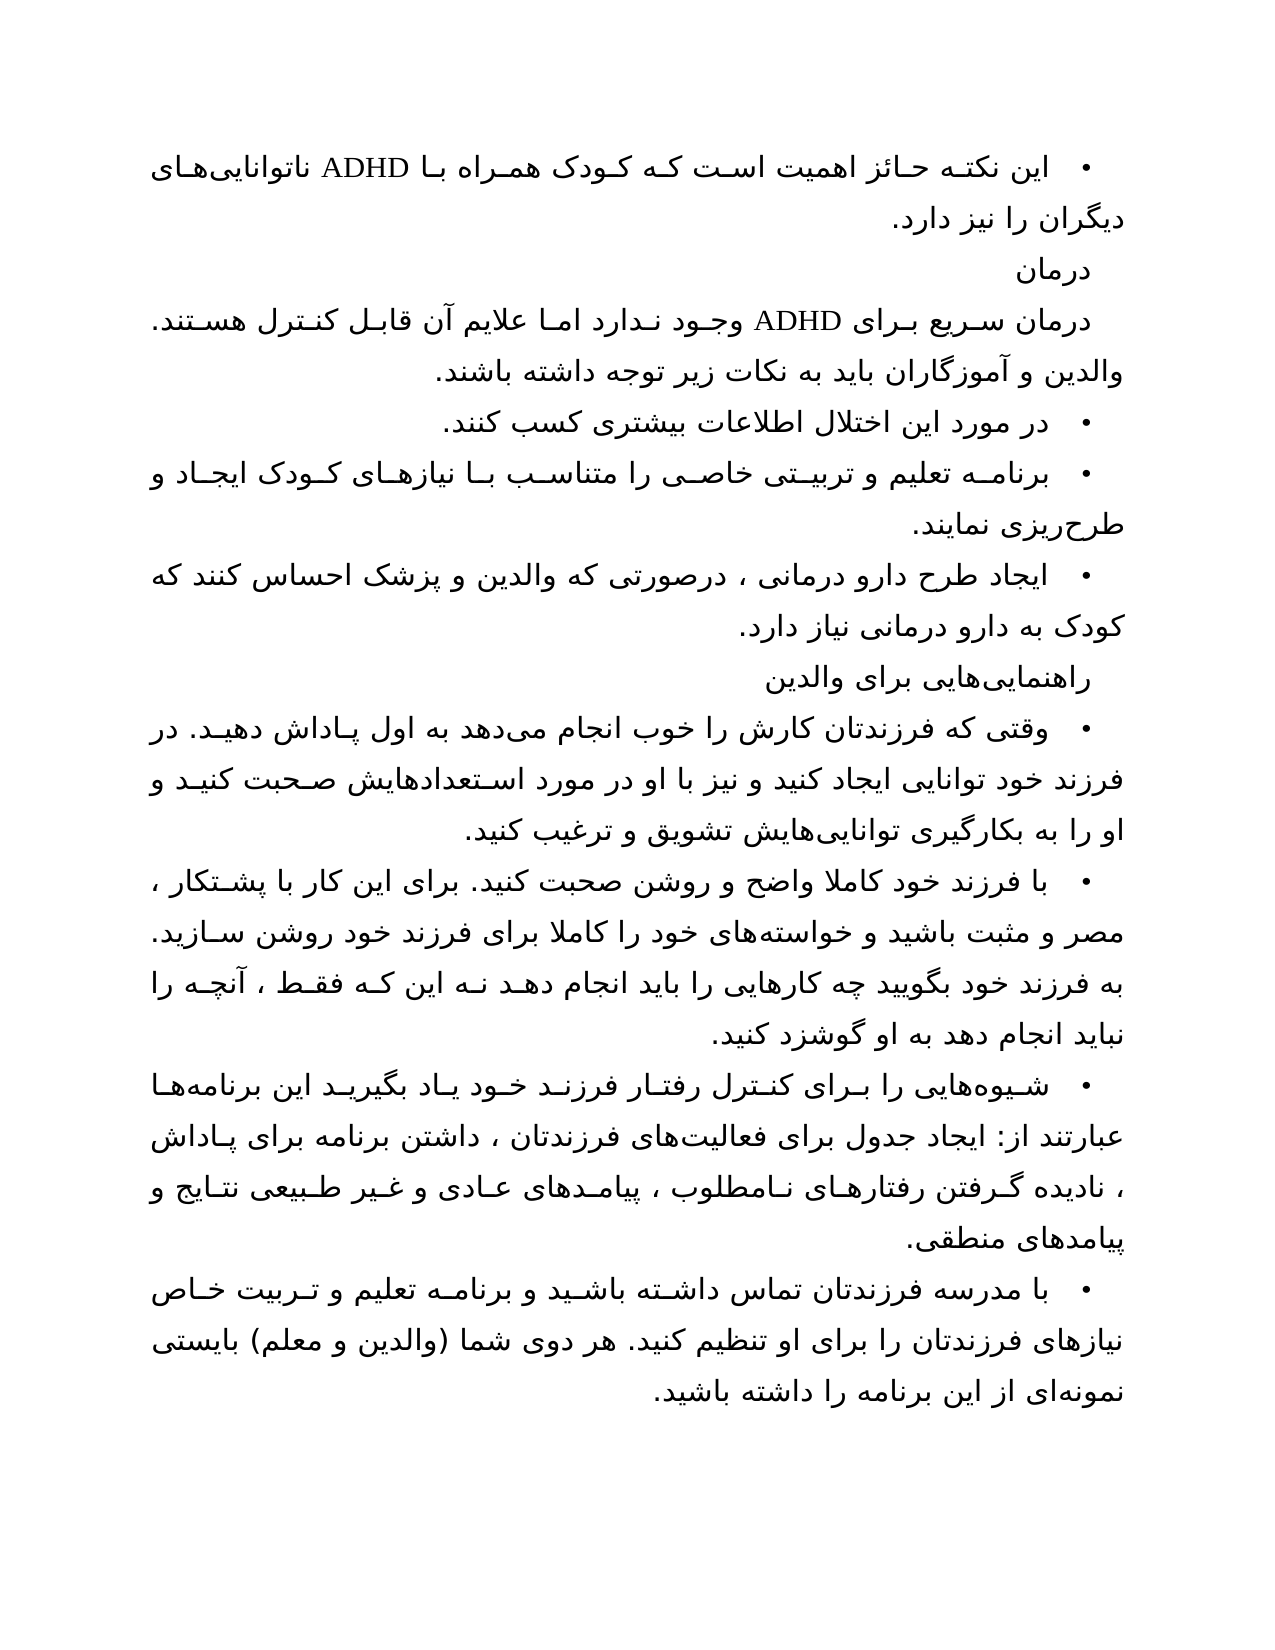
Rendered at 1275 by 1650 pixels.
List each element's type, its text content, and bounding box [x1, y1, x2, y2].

text • وقتی که فرزندتان کارش را خوب انجام می‌دهد به اول پاداش دهید. در فرزند خود توانایی ایجاد کنید و نیز با او در مورد استعدادهایش صحبت کنید و او را به بکارگیری توانایی‌هایش تشویق و ترغیب کنید. [150, 711, 1125, 847]
text • شیوه‌هایی را برای کنترل رفتار فرزند خود یاد بگیرید این برنامه‌ها عبارتند از: ایجاد جدول برای فعالیت‌های فرزندتان ، داشتن برنامه برای پاداش ، نادیده گرفتن رفتارهای نامطلوب ، پیامدهای عادی و غیر طبیعی نتایج و پیامدهای منطقی. [150, 1068, 1125, 1255]
text راهنمایی‌هایی برای والدین [150, 661, 1125, 694]
text • این نکته حائز اهمیت است که کودک همراه با ADHD ناتوانایی‌های دیگران را نیز دارد. [150, 150, 1125, 235]
text • برنامه تعلیم و تربیتی خاصی را متناسب با نیازهای کودک ایجاد و طرح‌ریزی نمایند. [150, 456, 1125, 541]
text • ایجاد طرح دارو درمانی ، درصورتی که والدین و پزشک احساس کنند که کودک به دارو درمانی نیاز دارد. [150, 558, 1125, 643]
text درمان [150, 252, 1125, 286]
text • در مورد این اختلال اطلاعات بیشتری کسب کنند. [150, 405, 1125, 439]
text درمان سریع برای ADHD وجود ندارد اما علایم آن قابل کنترل هستند. والدین و آموزگاران باید به نکات زیر توجه داشته باشند. [150, 303, 1125, 388]
text • با مدرسه فرزندتان تماس داشته باشید و برنامه تعلیم و تربیت خاص نیازهای فرزندتان را برای او تنظیم کنید. هر دوی شما (والدین و معلم) بایستی نمونه‌ای از این برنامه را داشته باشید. [150, 1272, 1125, 1408]
text • با فرزند خود کاملا واضح و روشن صحبت کنید. برای این کار با پشتکار ، مصر و مثبت باشید و خواسته‌های خود را کاملا برای فرزند خود روشن سازید. به فرزند خود بگویید چه کارهایی را باید انجام دهد نه این که فقط ، آنچه را نباید انجام دهد به او گوشزد کنید. [150, 864, 1125, 1051]
